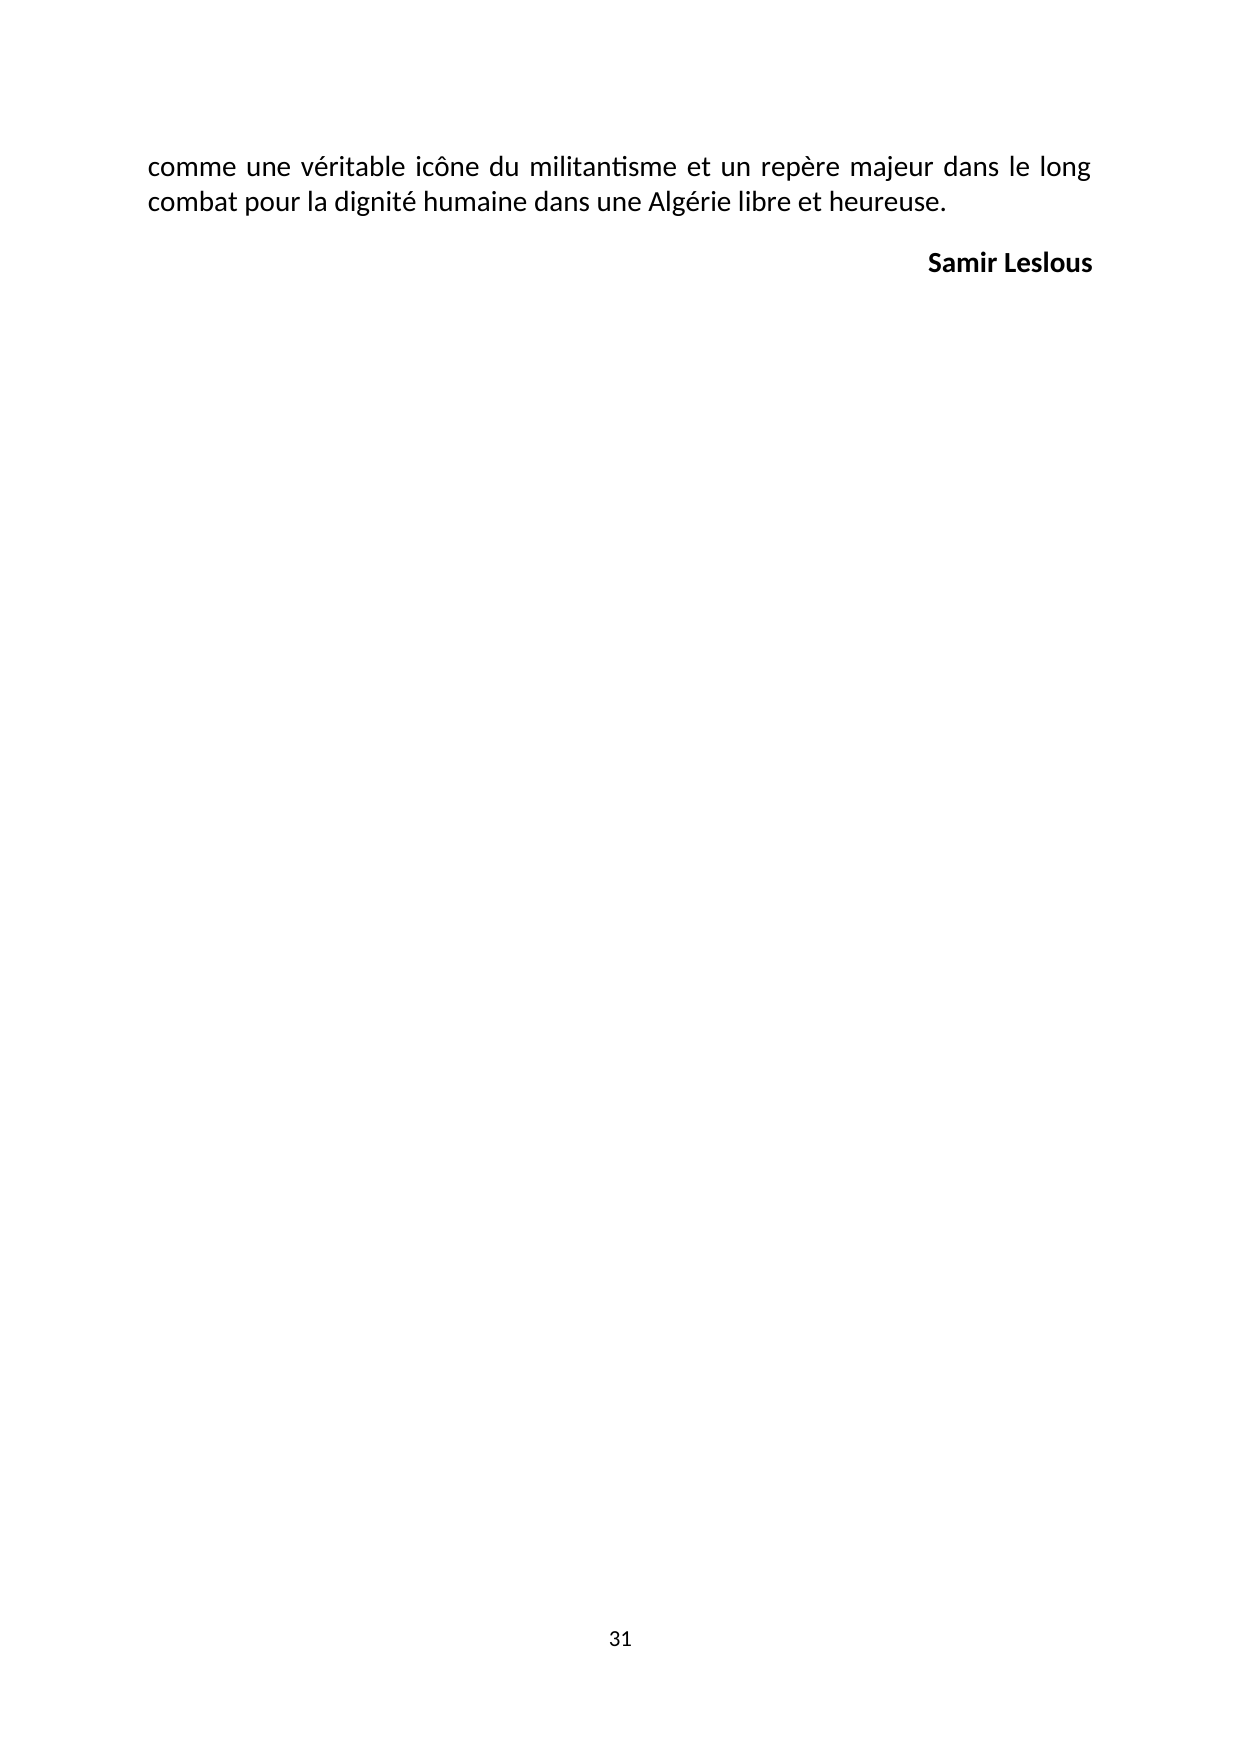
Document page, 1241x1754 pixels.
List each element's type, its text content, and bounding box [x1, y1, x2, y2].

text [148, 148, 1093, 219]
text Samir Leslous [148, 244, 1093, 279]
